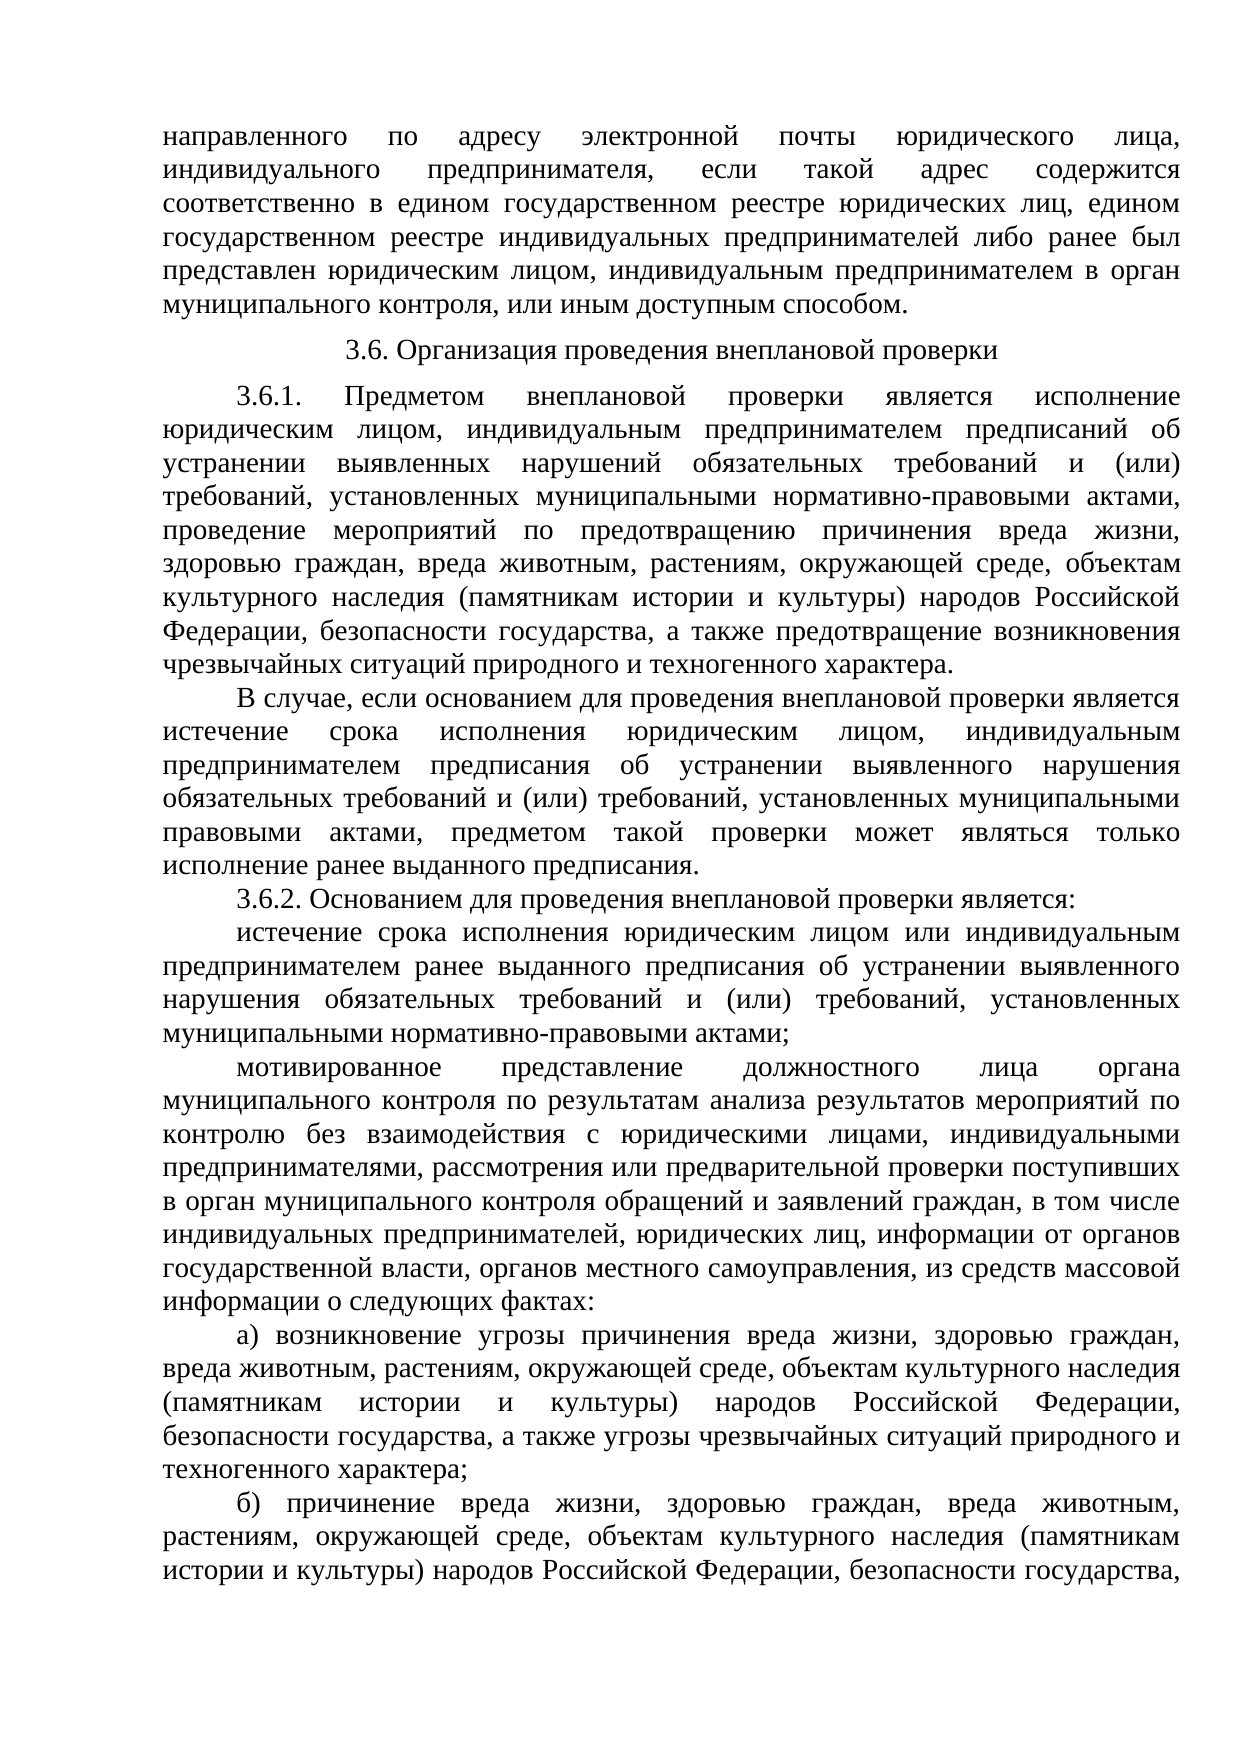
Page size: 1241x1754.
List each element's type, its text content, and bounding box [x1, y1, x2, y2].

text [162, 118, 1181, 319]
text мотивированное представление должностного лица органа муниципального контроля по результатам анализа результатов мероприятий по контролю без взаимодействия с юридическими лицами, индивидуальными предпринимателями, рассмотрения или предварительной проверки поступивших в орган муниципального контроля обращений и заявлений граждан, в том числе индивидуальных предпринимателей, юридических лиц, информации от органов государственной власти, органов местного самоуправления, из средств массовой информации о следующих фактах: [162, 1049, 1181, 1317]
text а) возникновение угрозы причинения вреда жизни, здоровью граждан, вреда животным, растениям, окружающей среде, объектам культурного наследия (памятникам истории и культуры) народов Российской Федерации, безопасности государства, а также угрозы чрезвычайных ситуаций природного и техногенного характера; [162, 1317, 1181, 1485]
text В случае, если основанием для проведения внеплановой проверки является истечение срока исполнения юридическим лицом, индивидуальным предпринимателем предписания об устранении выявленного нарушения обязательных требований и (или) требований, установленных муниципальными правовыми актами, предметом такой проверки может являться только исполнение ранее выданного предписания. [162, 680, 1181, 881]
text 3.6.1. Предметом внеплановой проверки является исполнение юридическим лицом, индивидуальным предпринимателем предписаний об устранении выявленных нарушений обязательных требований и (или) требований, установленных муниципальными нормативно-правовыми актами, проведение мероприятий по предотвращению причинения вреда жизни, здоровью граждан, вреда животным, растениям, окружающей среде, объектам культурного наследия (памятникам истории и культуры) народов Российской Федерации, безопасности государства, а также предотвращение возникновения чрезвычайных ситуаций природного и техногенного характера. [162, 378, 1181, 680]
text истечение срока исполнения юридическим лицом или индивидуальным предпринимателем ранее выданного предписания об устранении выявленного нарушения обязательных требований и (или) требований, установленных муниципальными нормативно-правовыми актами; [162, 914, 1181, 1049]
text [162, 1485, 1181, 1585]
text 3.6. Организация проведения внеплановой проверки [162, 332, 1181, 365]
text 3.6.2. Основанием для проведения внеплановой проверки является: [162, 881, 1181, 914]
